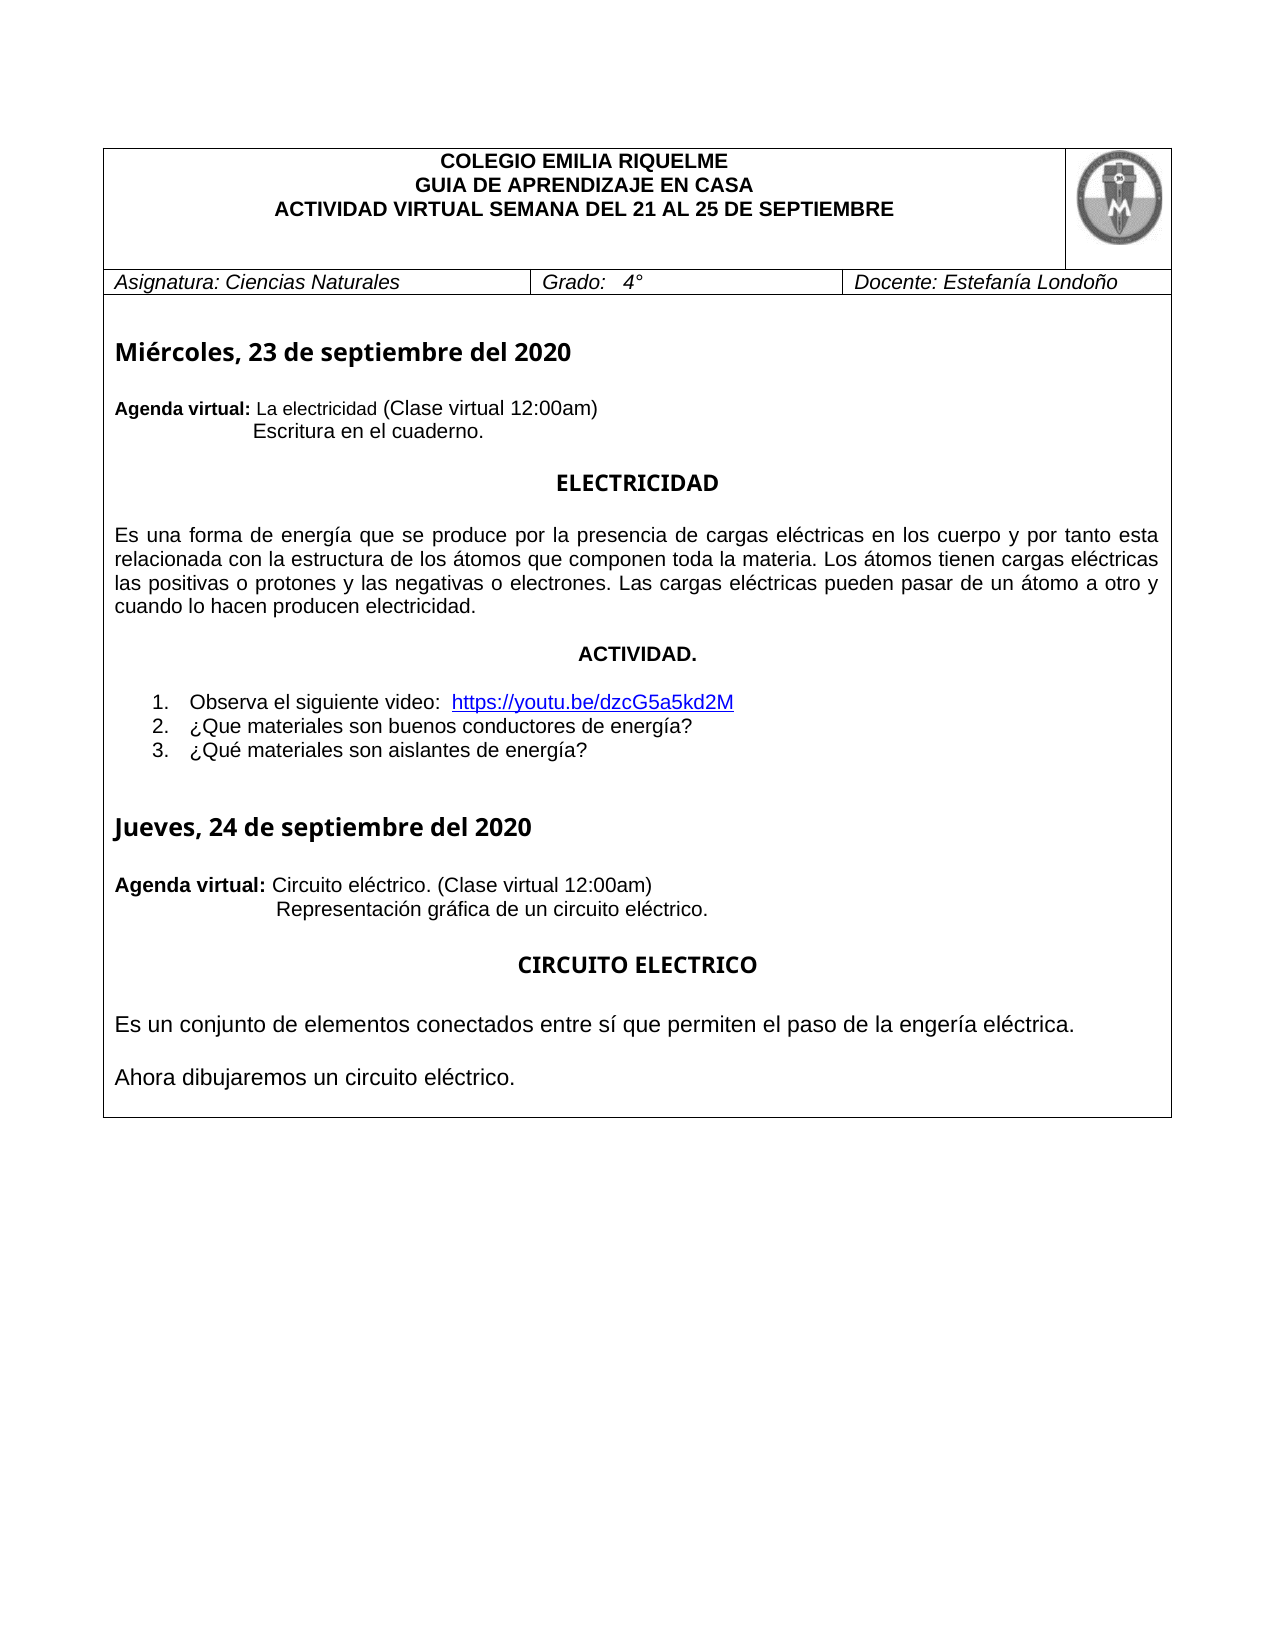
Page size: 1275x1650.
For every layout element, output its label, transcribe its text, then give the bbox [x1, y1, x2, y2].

picture [1076, 150, 1163, 245]
table_cell Asignatura: Ciencias Naturales [104, 270, 530, 294]
table_cell Miércoles, 23 de septiembre del 2020 Agenda virtual: La electricidad (Clase virtual 12:00am) Escritura en el cuaderno. ELECTRICIDAD Es una forma de energía que se produce por la presencia de cargas eléctricas en los cuerpo y por tanto esta relacionada con la estructura de los átomos que componen toda la materia. Los átomos tienen cargas eléctricas las positivas o protones y las negativas o electrones. Las cargas eléctricas pueden pasar de un átomo a otro y cuando lo hacen producen electricidad. ACTIVIDAD. Observa el siguiente video: https://youtu.be/dzcG5a5kd2M ¿Que materiales son buenos conductores de energía? ¿Qué materiales son aislantes de energía? Jueves, 24 de septiembre del 2020 Agenda virtual: Circuito eléctrico. (Clase virtual 12:00am) Representación gráfica de un circuito eléctrico. CIRCUITO ELECTRICO Es un conjunto de elementos conectados entre sí que permiten el paso de la engería eléctrica. Ahora dibujaremos un circuito eléctrico. Viernes, 25 de septiembre del 2020 Agenda virtual: ¿Hay circuitos eléctricos en tu casa? Actividad de observación. Observa en tu casa un circuito eléctrico con la ayuda de tus padres, y relaciona tu dibujo con este. Puedes escribir en tu cuaderno como funciona, la próxima clase lo socializaremos en clase. OJO por favor enviarme las evidencias a tiempo. [104, 295, 1171, 1117]
table_header [1066, 149, 1171, 269]
table_cell Docente: Estefanía Londoño [843, 270, 1171, 294]
table_header COLEGIO EMILIA RIQUELME GUIA DE APRENDIZAJE EN CASA ACTIVIDAD VIRTUAL SEMANA DEL 21 AL 25 DE SEPTIEMBRE [104, 149, 1065, 269]
table_cell Grado: 4° [531, 270, 842, 294]
